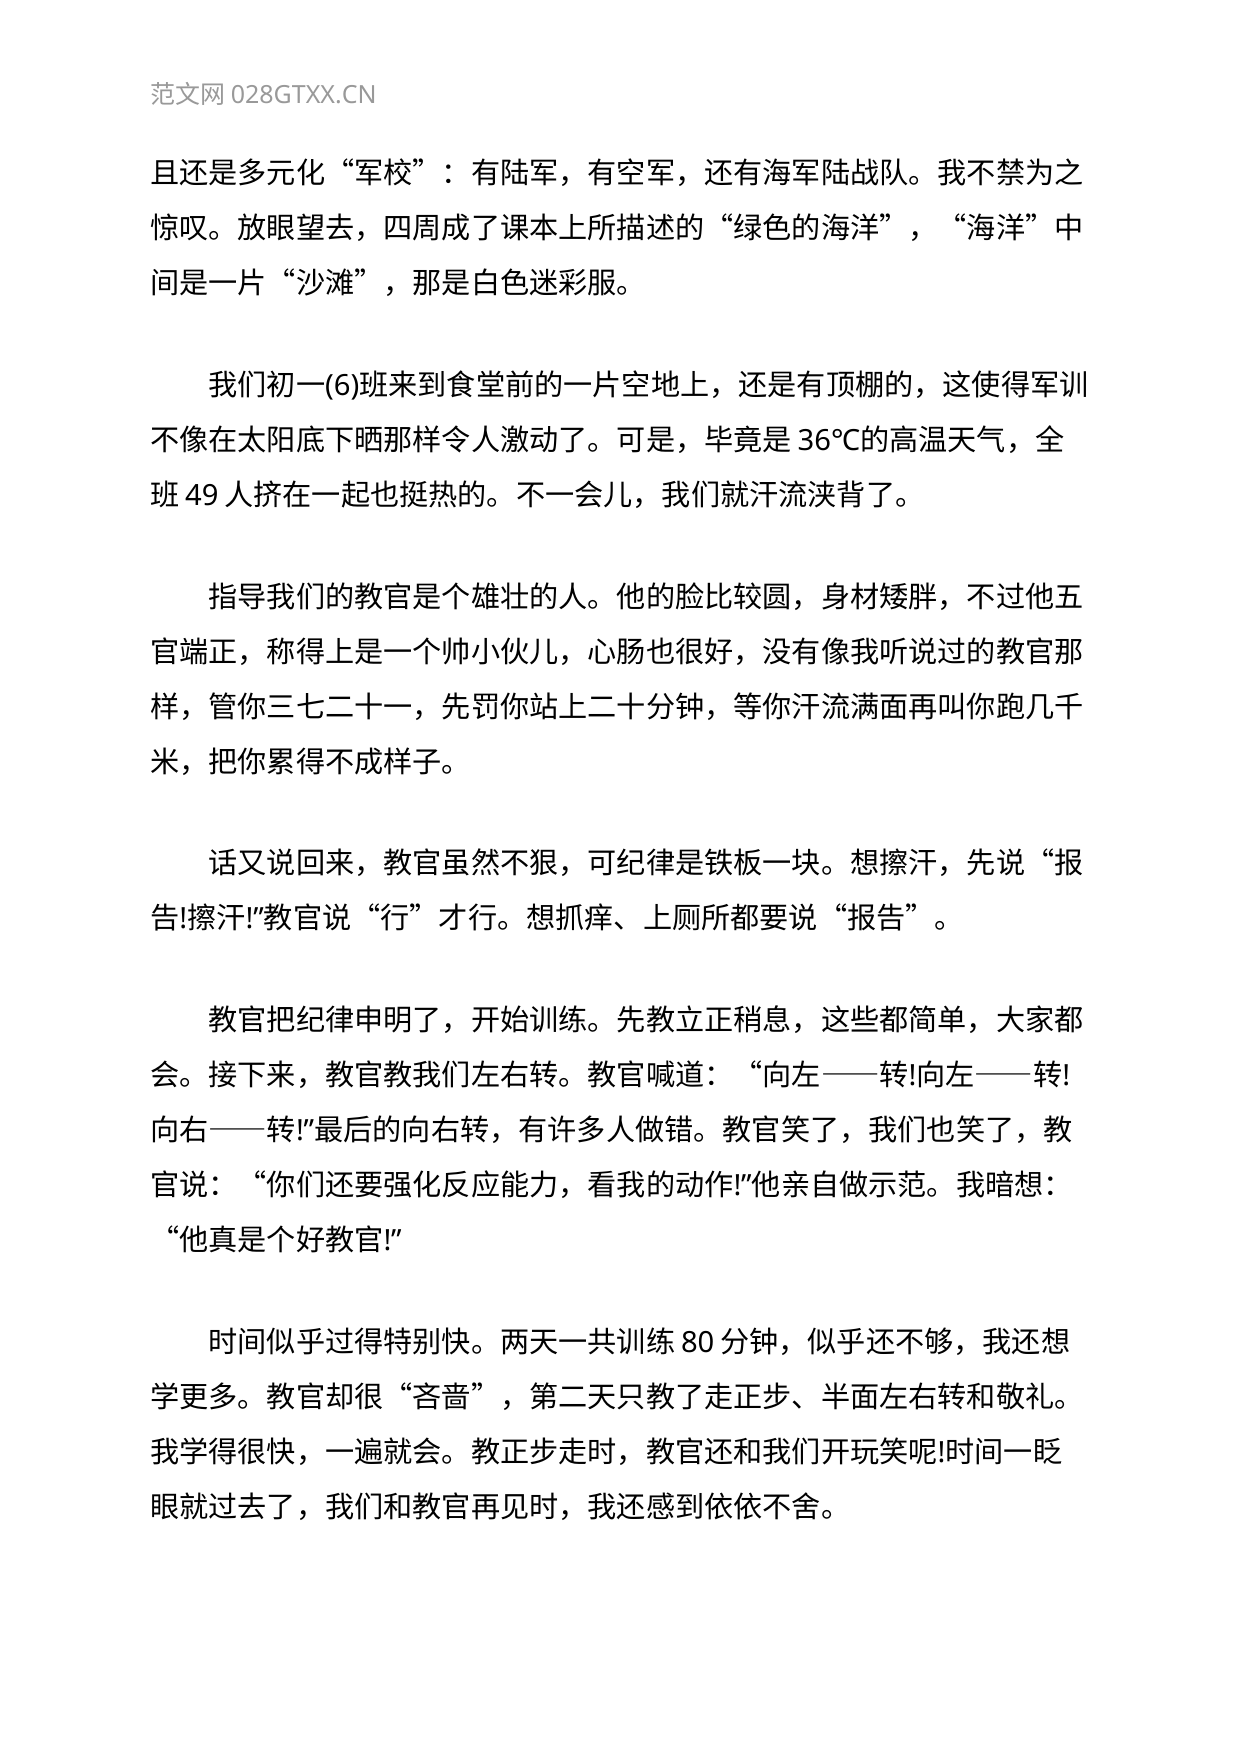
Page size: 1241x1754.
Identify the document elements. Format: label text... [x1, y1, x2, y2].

text 时间似乎过得特别快。两天一共训练80分钟，似乎还不够，我还想学更多。教官却很“吝啬”，第二天只教了走正步、半面左右转和敬礼。我学得很快，一遍就会。教正步走时，教官还和我们开玩笑呢!时间一眨眼就过去了，我们和教官再见时，我还感到依依不舍。 [150, 1319, 1090, 1526]
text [150, 150, 1090, 302]
text 话又说回来，教官虽然不狠，可纪律是铁板一块。想擦汗，先说“报告!擦汗!”教官说“行”才行。想抓痒、上厕所都要说“报告”。 [150, 840, 1090, 937]
text 我们初一(6)班来到食堂前的一片空地上，还是有顶棚的，这使得军训不像在太阳底下晒那样令人激动了。可是，毕竟是36℃的高温天气，全班49人挤在一起也挺热的。不一会儿，我们就汗流浃背了。 [150, 362, 1090, 514]
text 教官把纪律申明了，开始训练。先教立正稍息，这些都简单，大家都会。接下来，教官教我们左右转。教官喊道：“向左——转!向左——转!向右——转!”最后的向右转，有许多人做错。教官笑了，我们也笑了，教官说：“你们还要强化反应能力，看我的动作!”他亲自做示范。我暗想：“他真是个好教官!” [150, 997, 1090, 1259]
text 指导我们的教官是个雄壮的人。他的脸比较圆，身材矮胖，不过他五官端正，称得上是一个帅小伙儿，心肠也很好，没有像我听说过的教官那样，管你三七二十一，先罚你站上二十分钟，等你汗流满面再叫你跑几千米，把你累得不成样子。 [150, 573, 1090, 781]
